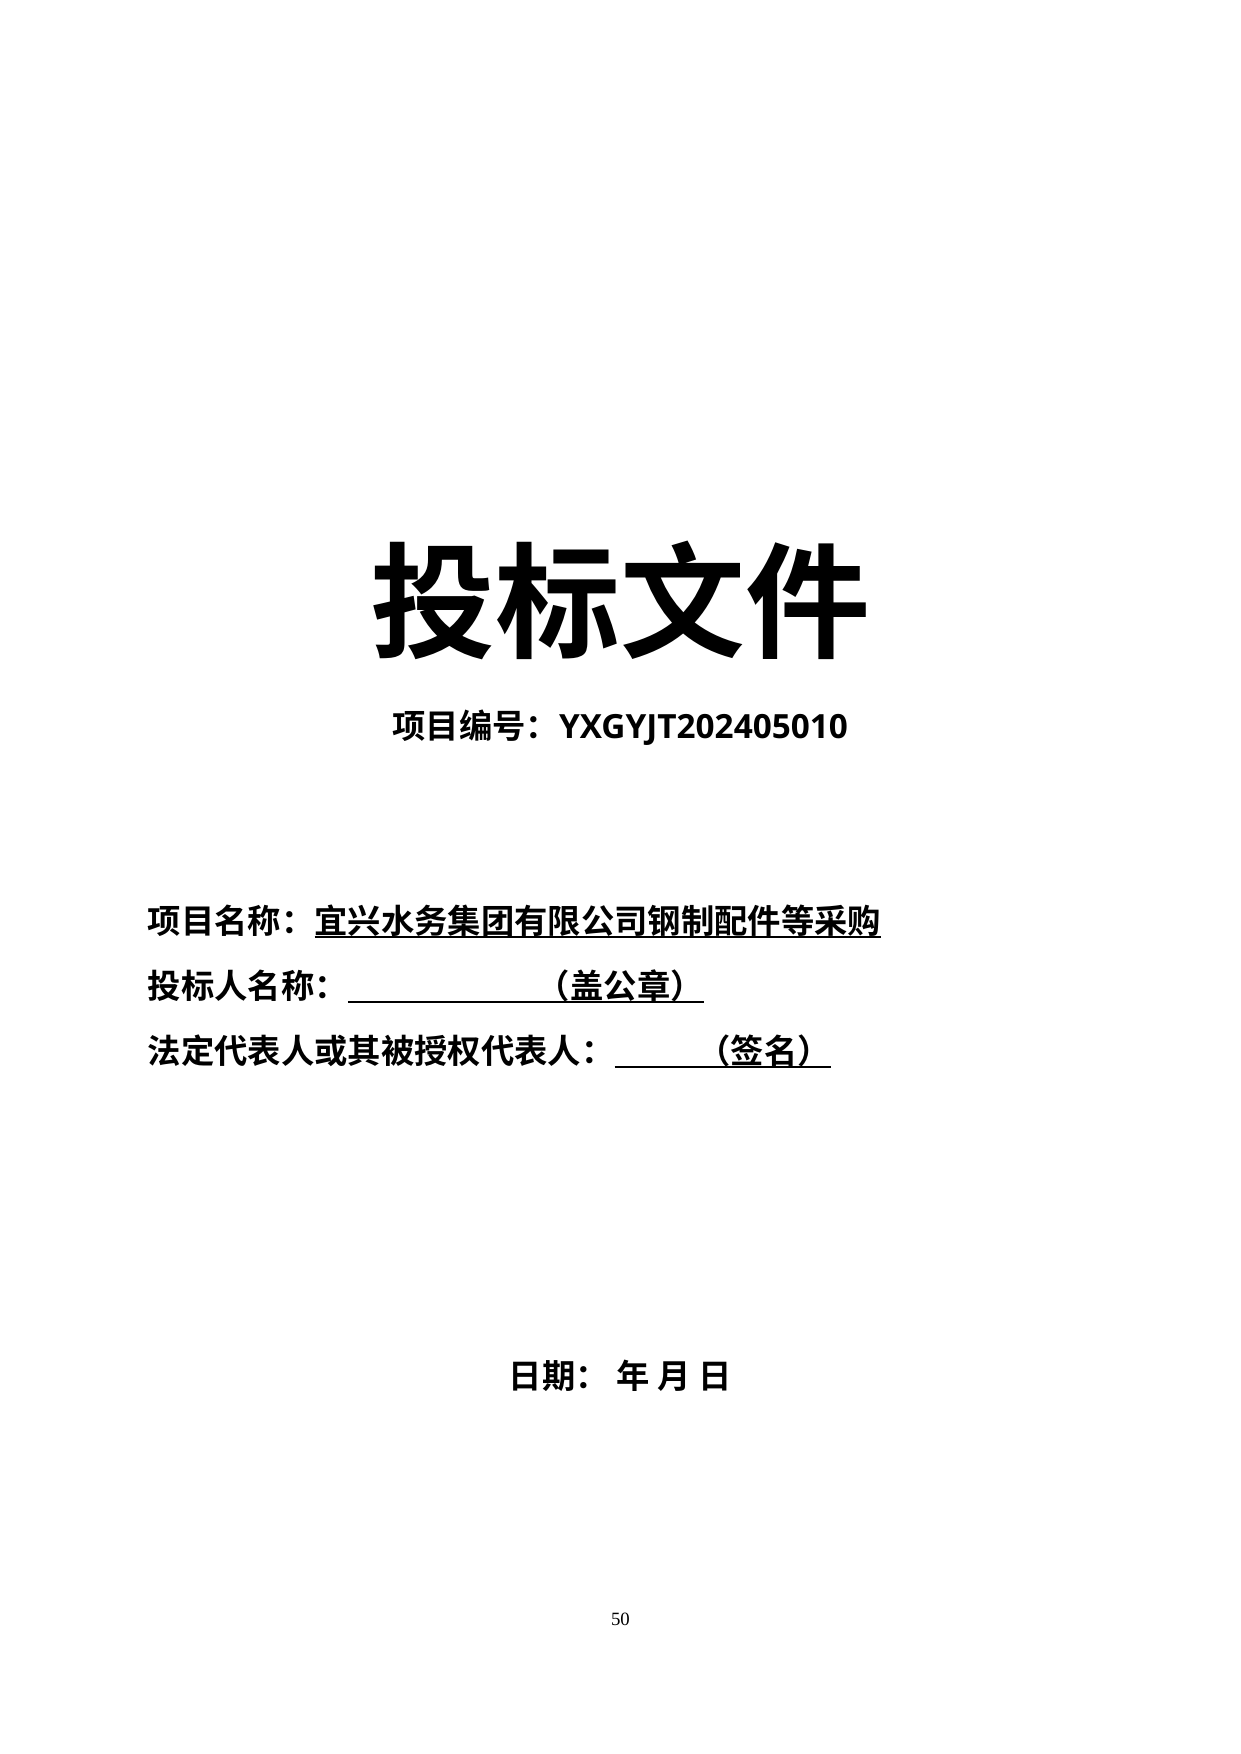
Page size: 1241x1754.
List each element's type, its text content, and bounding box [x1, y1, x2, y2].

text 投标人名称： （盖公章） [148, 951, 1092, 1016]
text 项目编号：YXGYJT202405010 [148, 691, 1092, 756]
text 日期： 年 月 日 [148, 1341, 1092, 1406]
text 法定代表人或其被授权代表人： （签名） [148, 1016, 1092, 1081]
text 投标文件 [148, 496, 1092, 691]
text 项目名称：宜兴水务集团有限公司钢制配件等采购 [148, 886, 1092, 951]
